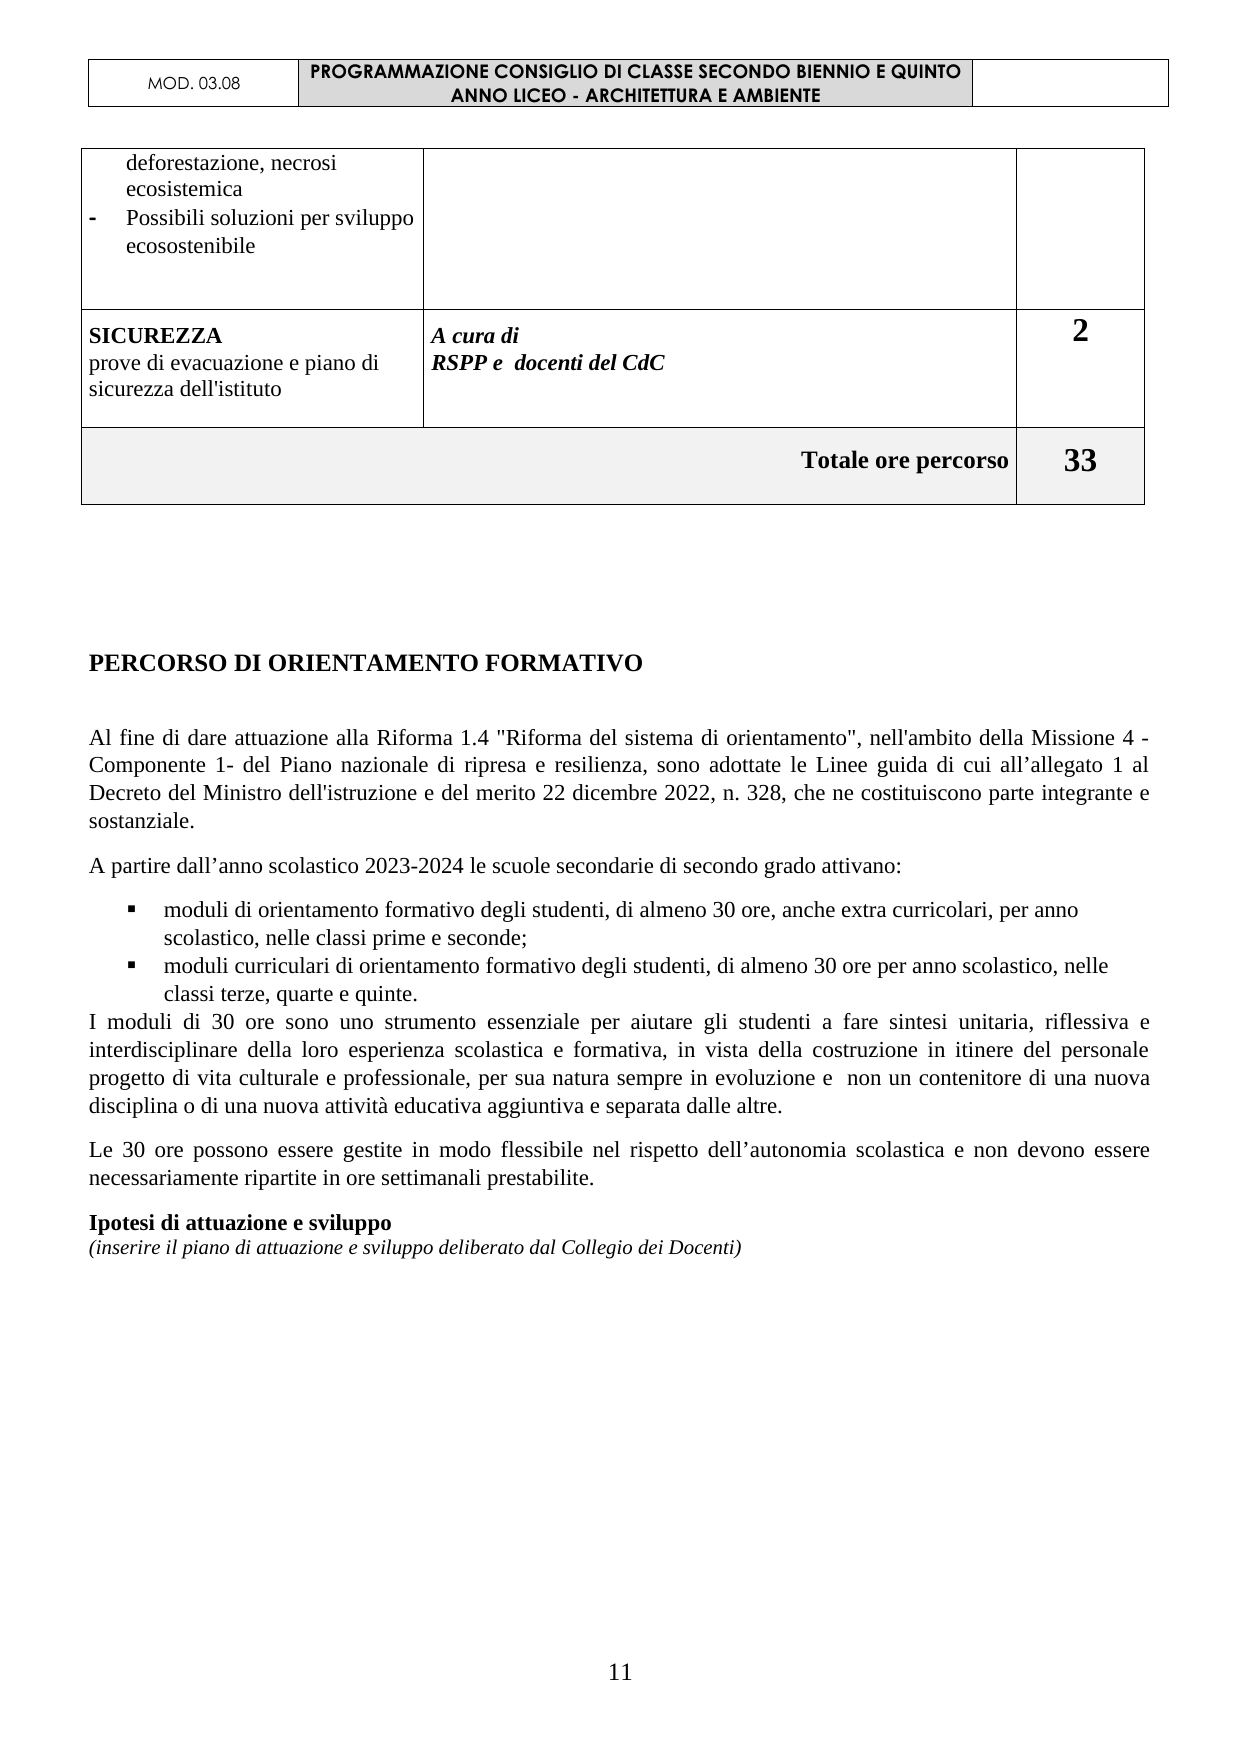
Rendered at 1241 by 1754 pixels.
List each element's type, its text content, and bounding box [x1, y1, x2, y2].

text Le 30 ore possono essere gestite in modo flessibile nel rispetto dell’autonomia scolastica e non devono essere necessariamente ripartite in ore settimanali prestabilite. [89, 1136, 1152, 1191]
table_cell 33 [1017, 428, 1144, 504]
text (inserire il piano di attuazione e sviluppo deliberato dal Collegio dei Docenti) [89, 1235, 1152, 1259]
text Al fine di dare attuazione alla Riforma 1.4 "Riforma del sistema di orientamento", nell'ambito della Missione 4 - Componente 1- del Piano nazionale di ripresa e resilienza, sono adottate le Linee guida di cui all’allegato 1 al Decreto del Ministro dell'istruzione e del merito 22 dicembre 2022, n. 328, che ne costituiscono parte integrante e sostanziale. [89, 723, 1152, 834]
text I moduli di 30 ore sono uno strumento essenziale per aiutare gli studenti a fare sintesi unitaria, riflessiva e interdisciplinare della loro esperienza scolastica e formativa, in vista della costruzione in itinere del personale progetto di vita culturale e professionale, per sua natura sempre in evoluzione e non un contenitore di una nuova disciplina o di una nuova attività educativa aggiuntiva e separata dalle altre. [89, 1008, 1152, 1118]
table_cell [82, 149, 423, 309]
text A partire dall’anno scolastico 2023-2024 le scuole secondarie di secondo grado attivano: [89, 852, 1152, 878]
text PERCORSO DI ORIENTAMENTO FORMATIVO [89, 648, 1152, 677]
table_cell SICUREZZA prove di evacuazione e piano di sicurezza dell'istituto [82, 310, 423, 427]
list moduli di orientamento formativo degli studenti, di almeno 30 ore, anche extra curricolari, per anno scolastico, nelle classi prime e seconde; [126, 896, 1152, 951]
text Ipotesi di attuazione e sviluppo [89, 1209, 1152, 1235]
table_cell A cura di RSPP e docenti del CdC [424, 310, 1016, 427]
table_cell 2 [1017, 310, 1144, 427]
list moduli curriculari di orientamento formativo degli studenti, di almeno 30 ore per anno scolastico, nelle classi terze, quarte e quinte. [126, 952, 1152, 1007]
table_cell 8 [1017, 149, 1144, 309]
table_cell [424, 149, 1016, 309]
table_cell Totale ore percorso [82, 428, 1016, 504]
